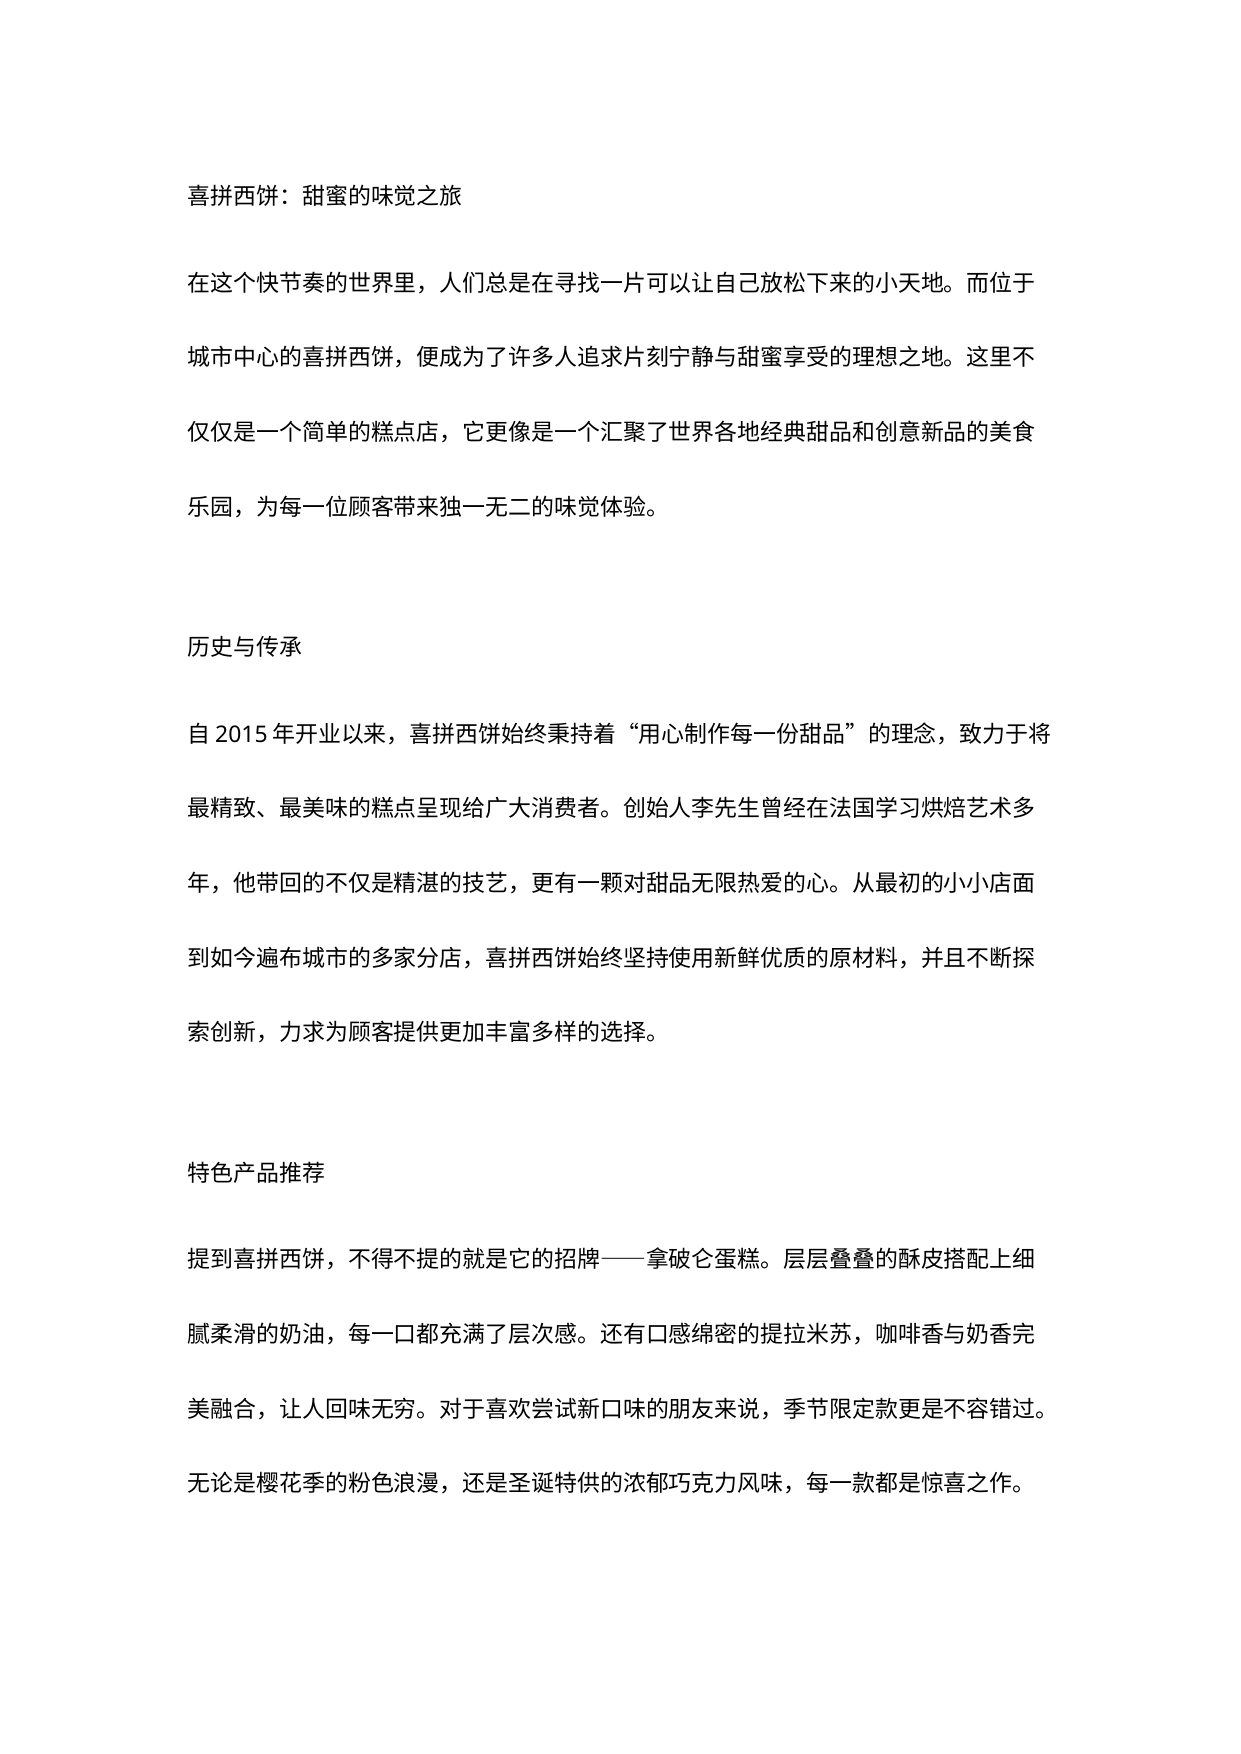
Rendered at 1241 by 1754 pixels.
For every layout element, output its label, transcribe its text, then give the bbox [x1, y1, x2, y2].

text 提到喜拼西饼，不得不提的就是它的招牌——拿破仑蛋糕。层层叠叠的酥皮搭配上细腻柔滑的奶油，每一口都充满了层次感。还有口感绵密的提拉米苏，咖啡香与奶香完美融合，让人回味无穷。对于喜欢尝试新口味的朋友来说，季节限定款更是不容错过。无论是樱花季的粉色浪漫，还是圣诞特供的浓郁巧克力风味，每一款都是惊喜之作。 [187, 1225, 1053, 1514]
text 特色产品推荐 [187, 1139, 1053, 1204]
text 历史与传承 [187, 613, 1053, 678]
text 喜拼西饼：甜蜜的味觉之旅 [187, 162, 1053, 227]
text 自2015年开业以来，喜拼西饼始终秉持着“用心制作每一份甜品”的理念，致力于将最精致、最美味的糕点呈现给广大消费者。创始人李先生曾经在法国学习烘焙艺术多年，他带回的不仅是精湛的技艺，更有一颗对甜品无限热爱的心。从最初的小小店面到如今遍布城市的多家分店，喜拼西饼始终坚持使用新鲜优质的原材料，并且不断探索创新，力求为顾客提供更加丰富多样的选择。 [187, 699, 1053, 1063]
text 在这个快节奏的世界里，人们总是在寻找一片可以让自己放松下来的小天地。而位于城市中心的喜拼西饼，便成为了许多人追求片刻宁静与甜蜜享受的理想之地。这里不仅仅是一个简单的糕点店，它更像是一个汇聚了世界各地经典甜品和创意新品的美食乐园，为每一位顾客带来独一无二的味觉体验。 [187, 248, 1053, 538]
